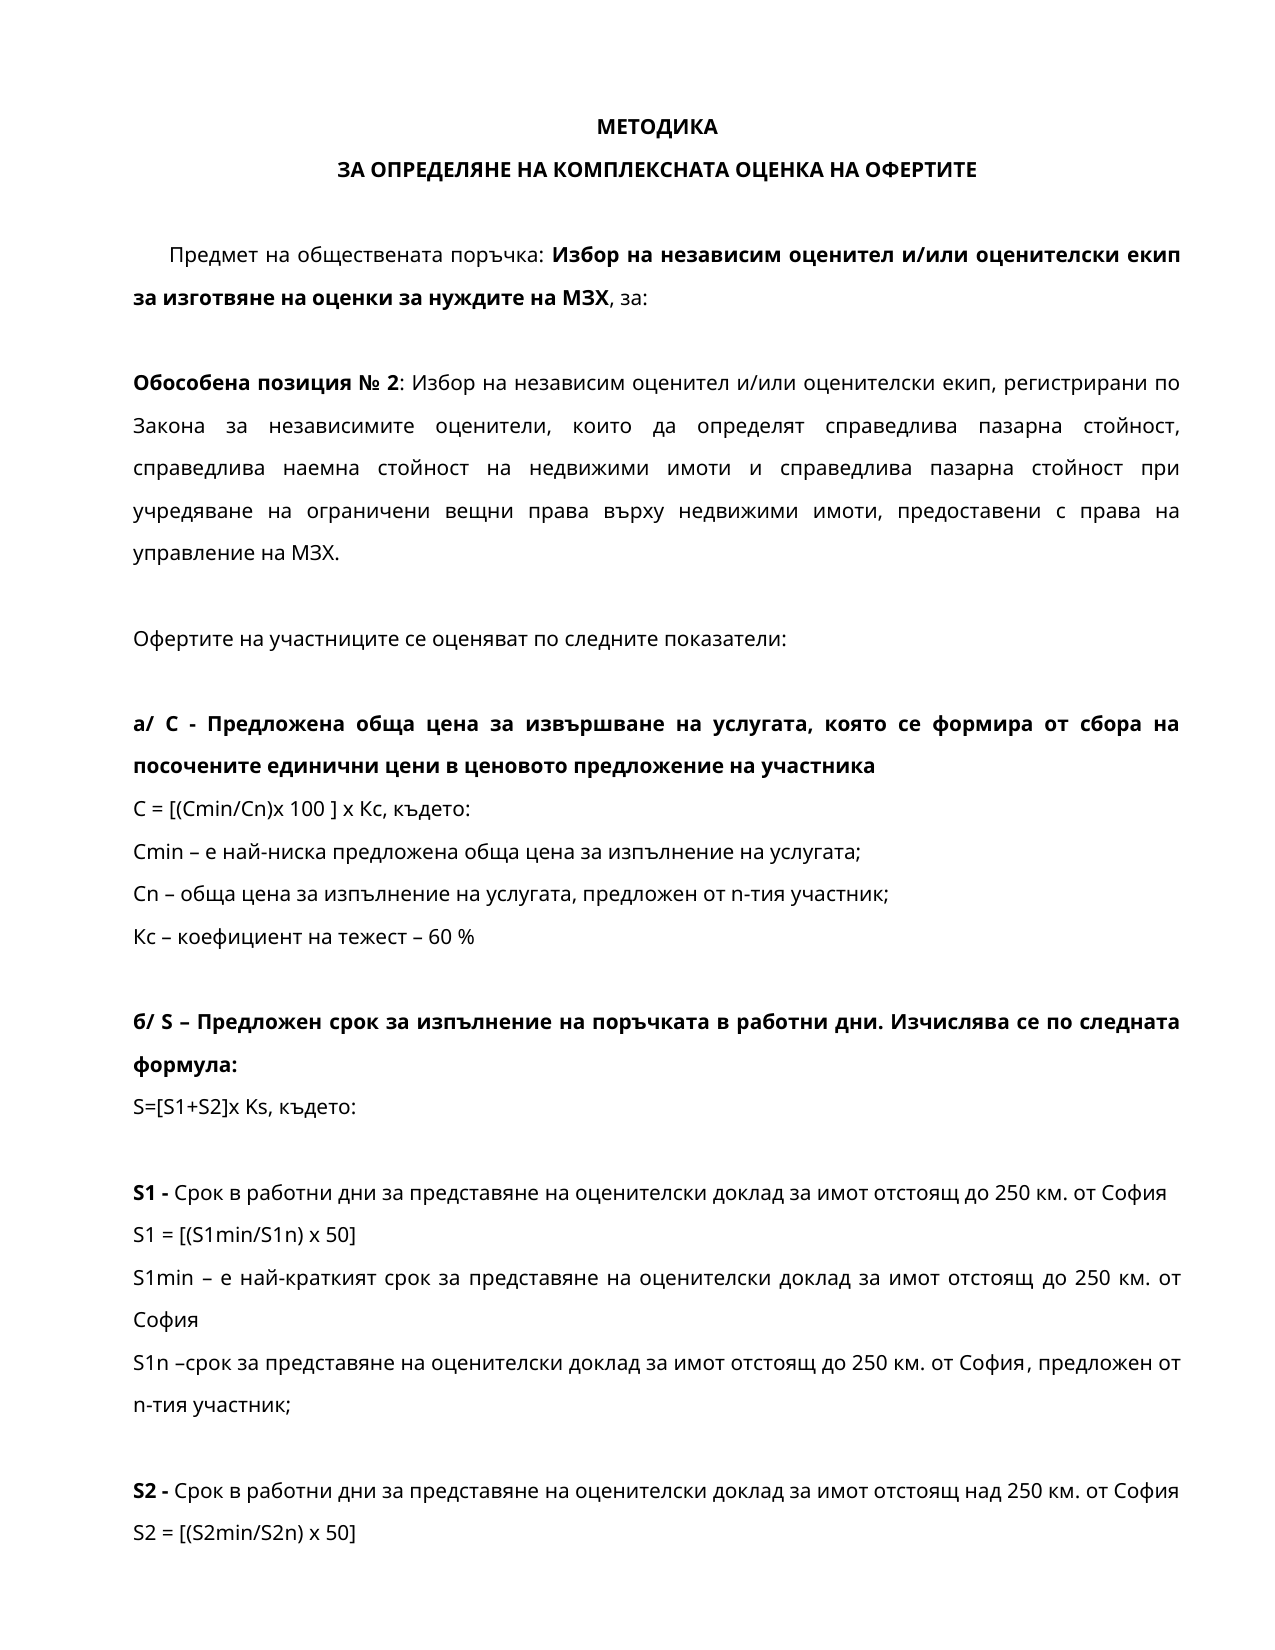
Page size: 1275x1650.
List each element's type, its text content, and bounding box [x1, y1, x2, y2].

text б/ S – Предложен срок за изпълнение на поръчката в работни дни. Изчислява се по следната формула: [133, 1007, 1181, 1078]
text МЕТОДИКА [133, 112, 1181, 141]
text а/ С - Предложена обща цена за извършване на услугата, която се формира от сбора на посочените единични цени в ценовото предложение на участника [133, 709, 1181, 780]
text Кс – коефициент на тежест – 60 % [133, 922, 1181, 950]
text S2 = [(S2min/S2n) x 50] [133, 1518, 1181, 1547]
text С = [(Cmin/Cn)х 100 ] х Кс, където: [133, 794, 1181, 823]
text S1n –срок за представяне на оценителски доклад за имот отстоящ до 250 км. от София, предложен от n-тия участник; [133, 1348, 1181, 1419]
text Cmin – е най-ниска предложена обща цена за изпълнение на услугата; [133, 837, 1181, 865]
text Предмет на обществената поръчка: Избор на независим оценител и/или оценителски екип за изготвяне на оценки за нуждите на МЗХ, за: [133, 240, 1181, 311]
text ЗА ОПРЕДЕЛЯНЕ НА КОМПЛЕКСНАТА ОЦЕНКА НА ОФЕРТИТЕ [133, 155, 1181, 183]
text S1min – е най-краткият срок за представяне на оценителски доклад за имот отстоящ до 250 км. от София [133, 1263, 1181, 1334]
text S=[S1+S2]x Ks, където: [133, 1092, 1181, 1121]
text S1 = [(S1min/S1n) x 50] [133, 1220, 1181, 1249]
text Офертите на участниците се оценяват по следните показатели: [133, 624, 1181, 652]
text Обособена позиция № 2: Избор на независим оценител и/или оценителски екип, регистрирани по Закона за независимите оценители, които да определят справедлива пазарна стойност, справедлива наемна стойност на недвижими имоти и справедлива пазарна стойност при учредяване на ограничени вещни права върху недвижими имоти, предоставени с права на управление на МЗХ. [133, 368, 1181, 567]
text Сn – обща цена за изпълнение на услугата, предложен от n-тия участник; [133, 879, 1181, 908]
text S2 - Срок в работни дни за представяне на оценителски доклад за имот отстоящ над 250 км. от София [133, 1476, 1181, 1504]
text S1 - Срок в работни дни за представяне на оценителски доклад за имот отстоящ до 250 км. от София [133, 1178, 1181, 1206]
